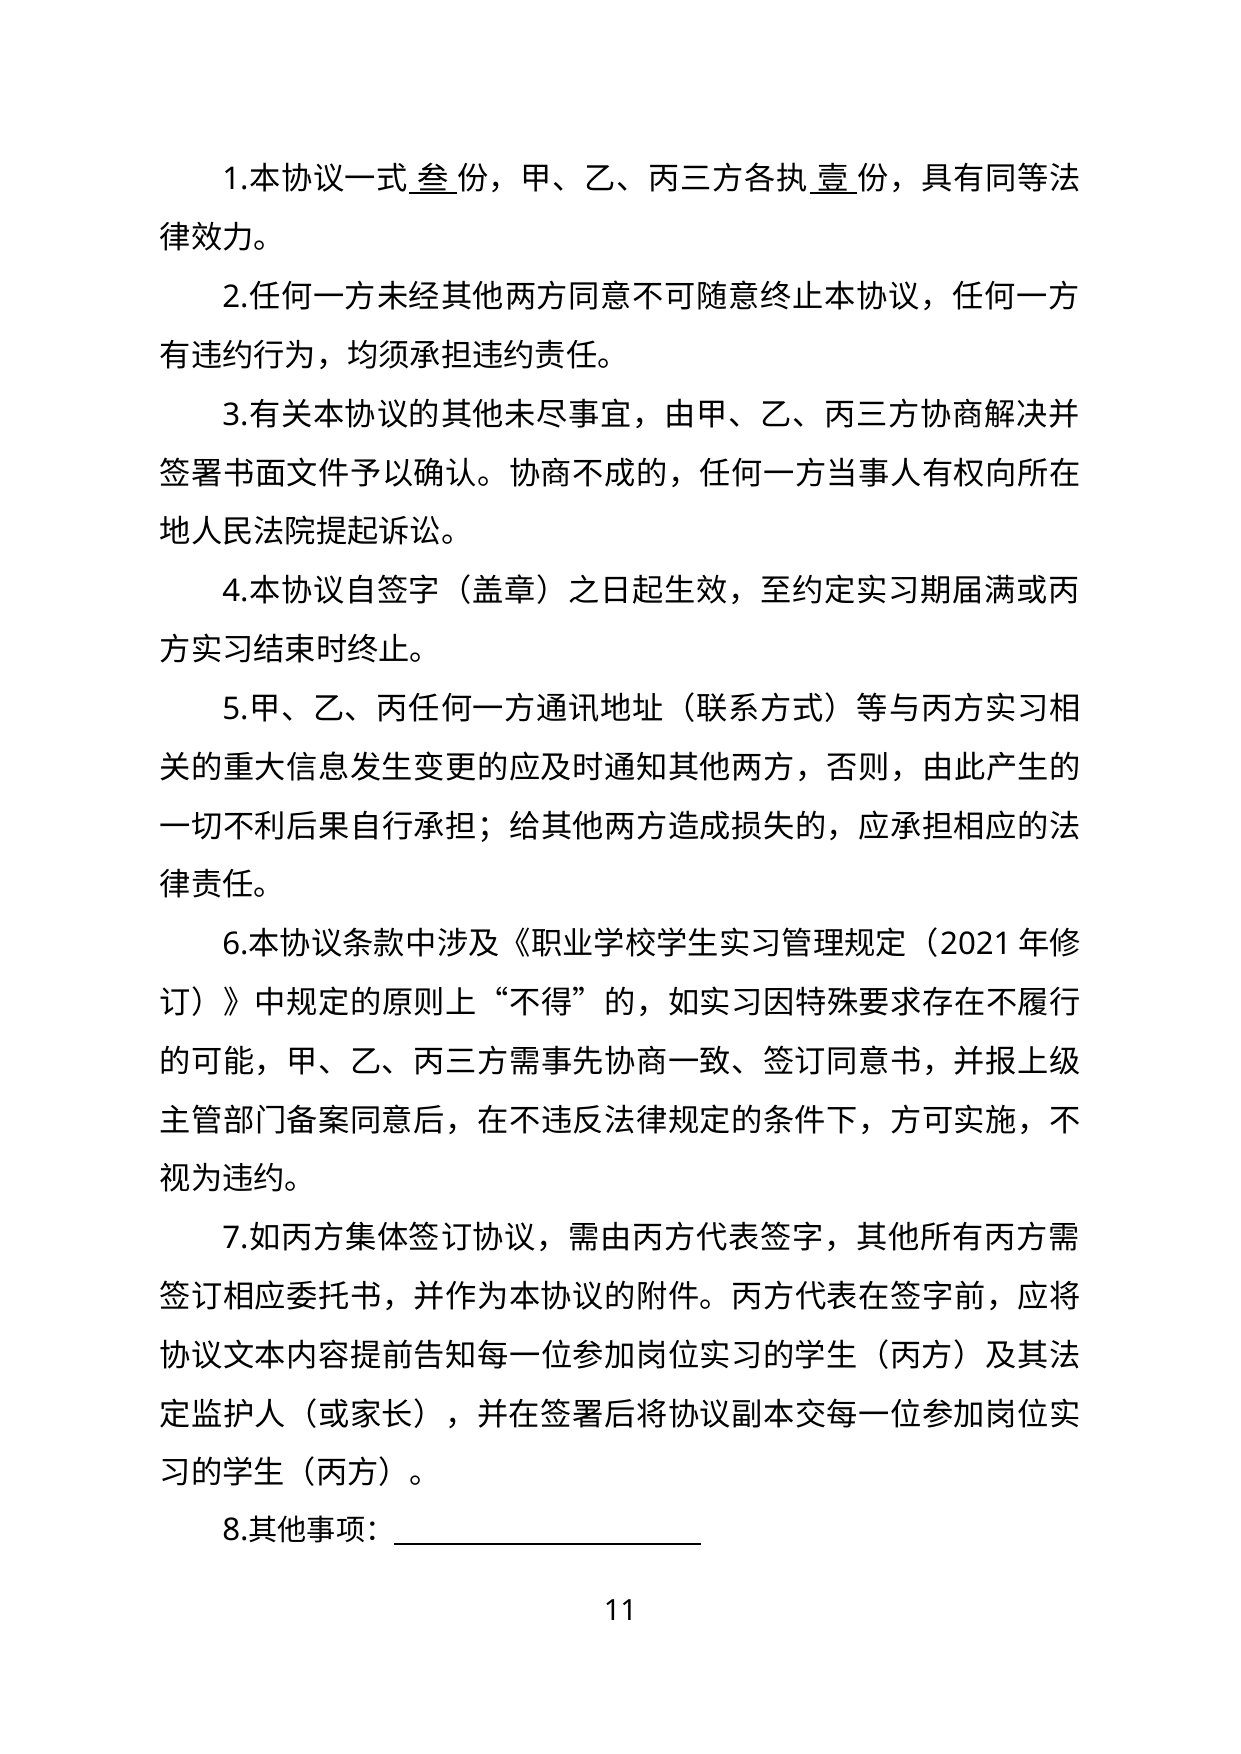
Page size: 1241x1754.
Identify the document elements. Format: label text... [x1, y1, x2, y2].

text 6.本协议条款中涉及《职业学校学生实习管理规定（2021年修订）》中规定的原则上“不得”的，如实习因特殊要求存在不履行的可能，甲、乙、丙三方需事先协商一致、签订同意书，并报上级主管部门备案同意后，在不违反法律规定的条件下，方可实施，不视为违约。 [159, 918, 1081, 1199]
text 4.本协议自签字（盖章）之日起生效，至约定实习期届满或丙方实习结束时终止。 [159, 565, 1081, 669]
text 5.甲、乙、丙任何一方通讯地址（联系方式）等与丙方实习相关的重大信息发生变更的应及时通知其他两方，否则，由此产生的一切不利后果自行承担；给其他两方造成损失的，应承担相应的法律责任。 [159, 683, 1081, 905]
text 8.其他事项： [159, 1506, 1081, 1549]
text 2.任何一方未经其他两方同意不可随意终止本协议，任何一方有违约行为，均须承担违约责任。 [159, 271, 1081, 375]
text 3.有关本协议的其他未尽事宜，由甲、乙、丙三方协商解决并签署书面文件予以确认。协商不成的，任何一方当事人有权向所在地人民法院提起诉讼。 [159, 389, 1081, 552]
text 1.本协议一式 叁 份，甲、乙、丙三方各执 壹 份，具有同等法律效力。 [159, 153, 1081, 258]
text 7.如丙方集体签订协议，需由丙方代表签字，其他所有丙方需签订相应委托书，并作为本协议的附件。丙方代表在签字前，应将协议文本内容提前告知每一位参加岗位实习的学生（丙方）及其法定监护人（或家长），并在签署后将协议副本交每一位参加岗位实习的学生（丙方）。 [159, 1212, 1081, 1493]
